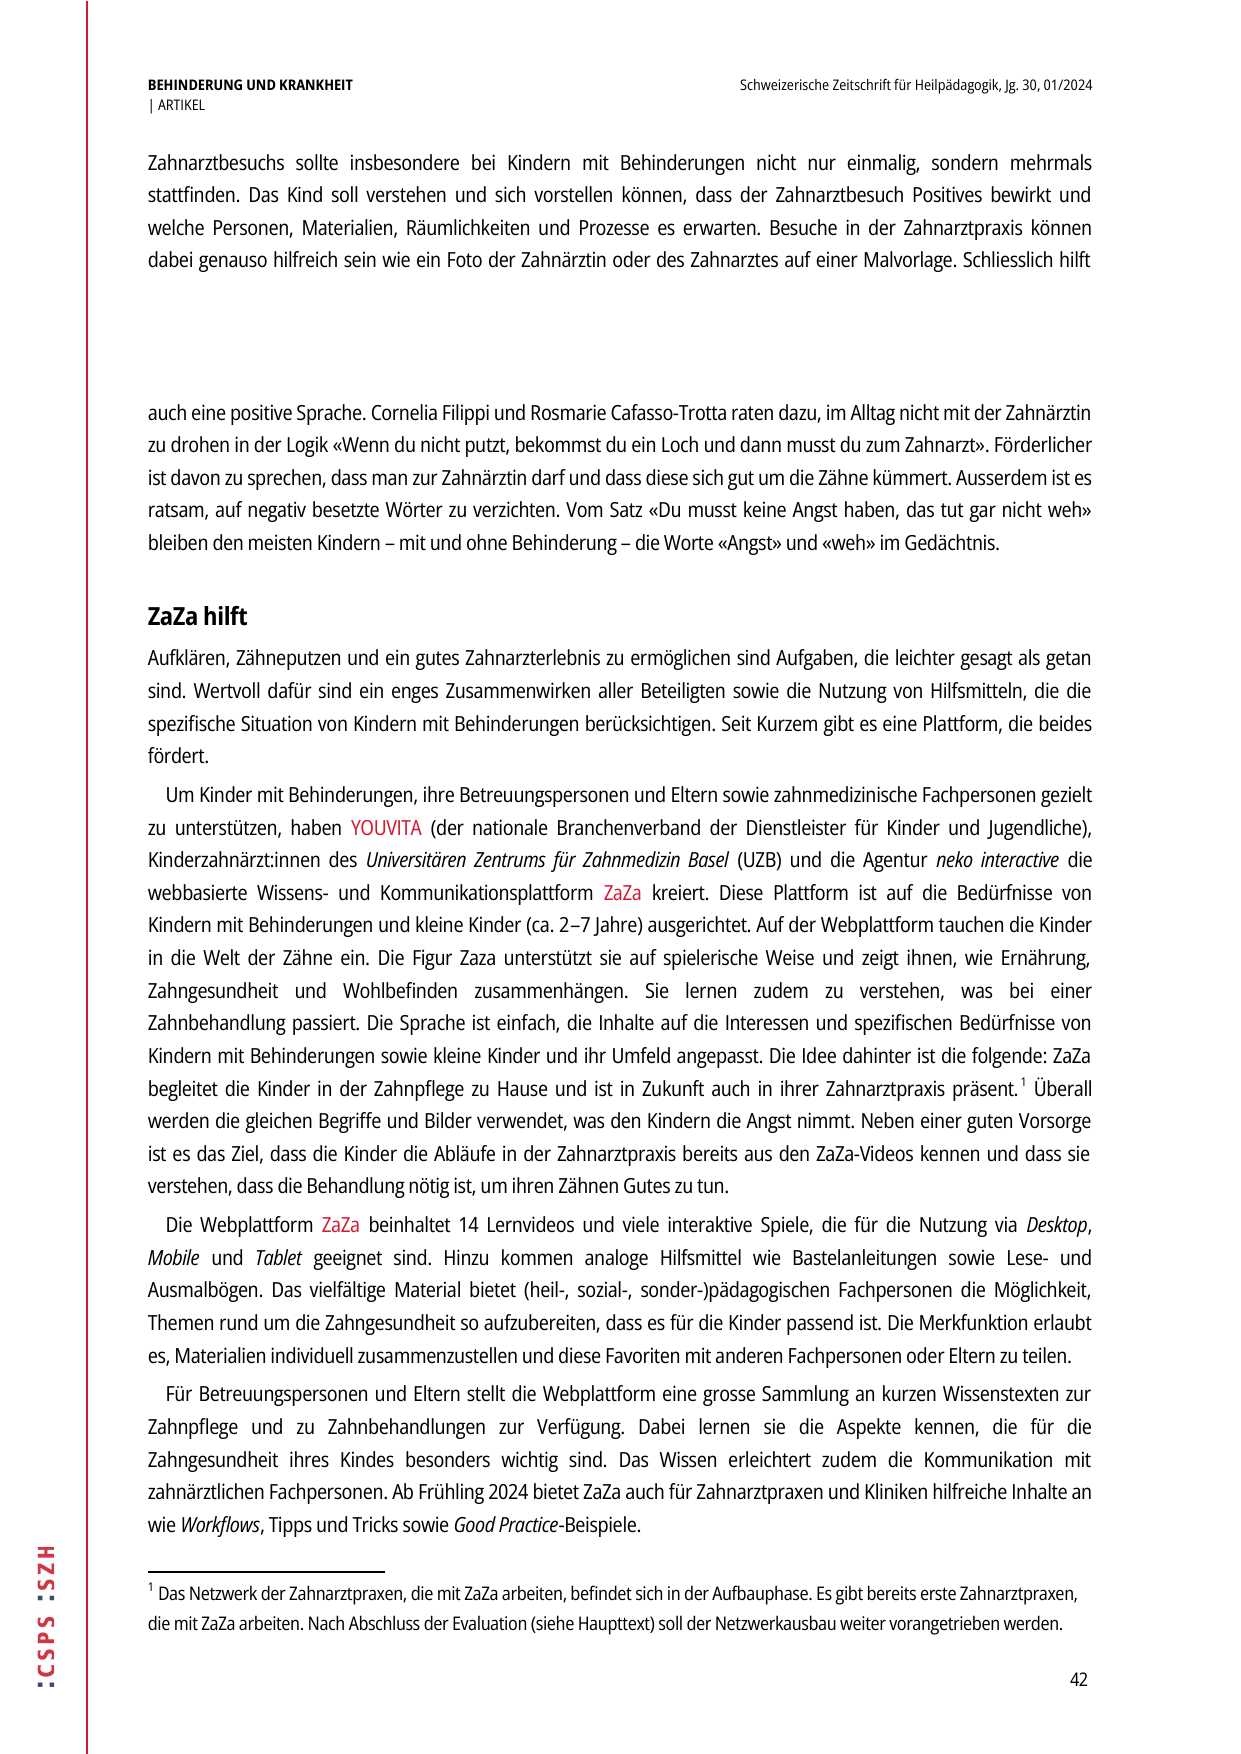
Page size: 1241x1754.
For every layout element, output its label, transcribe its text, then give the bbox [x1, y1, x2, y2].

text Aufklären, Zähneputzen und ein gutes Zahnarzterlebnis zu ermöglichen sind Aufgaben, die leichter gesagt als getan sind. Wertvoll dafür sind ein enges Zusammenwirken aller Beteiligten sowie die Nutzung von Hilfsmitteln, die die spezifische Situation von Kindern mit Behinderungen berücksichtigen. Seit Kurzem gibt es eine Plattform, die beides fördert. [148, 643, 1092, 770]
picture [37, 1547, 55, 1687]
subtitle ZaZa hilft [148, 598, 1092, 632]
text Die Webplattform ZaZa beinhaltet 14 Lernvideos und viele interaktive Spiele, die für die Nutzung via Desktop, Mobile und Tablet geeignet sind. Hinzu kommen analoge Hilfsmittel wie Bastelanleitungen sowie Lese- und Ausmalbögen. Das vielfältige Material bietet (heil-, sozial-, sonder-)pädagogischen Fachpersonen die Möglichkeit, Themen rund um die Zahngesundheit so aufzubereiten, dass es für die Kinder passend ist. Die Merkfunktion erlaubt es, Materialien individuell zusammenzustellen und diese Favoriten mit anderen Fachpersonen oder Eltern zu teilen. [148, 1210, 1092, 1369]
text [148, 148, 1092, 556]
text Um Kinder mit Behinderungen, ihre Betreuungspersonen und Eltern sowie zahnmedizinische Fachpersonen gezielt zu unterstützen, haben YOUVITA (der nationale Branchenverband der Dienstleister für Kinder und Jugendliche), Kinderzahnärzt:innen des Universitären Zentrums für Zahnmedizin Basel (UZB) und die Agentur neko interactive die webbasierte Wissens- und Kommunikationsplattform ZaZa kreiert. Diese Plattform ist auf die Bedürfnisse von Kindern mit Behinderungen und kleine Kinder (ca. 2–7 Jahre) ausgerichtet. Auf der Webplattform tauchen die Kinder in die Welt der Zähne ein. Die Figur Zaza unterstützt sie auf spielerische Weise und zeigt ihnen, wie Ernährung, Zahngesundheit und Wohlbefinden zusammenhängen. Sie lernen zudem zu verstehen, was bei einer Zahnbehandlung passiert. Die Sprache ist einfach, die Inhalte auf die Interessen und spezifischen Bedürfnisse von Kindern mit Behinderungen sowie kleine Kinder und ihr Umfeld angepasst. Die Idee dahinter ist die folgende: ZaZa begleitet die Kinder in der Zahnpflege zu Hause und ist in Zukunft auch in ihrer Zahnarztpraxis präsent. Überall werden die gleichen Begriffe und Bilder verwendet, was den Kindern die Angst nimmt. Neben einer guten Vorsorge ist es das Ziel, dass die Kinder die Abläufe in der Zahnarztpraxis bereits aus den ZaZa-Videos kennen und dass sie verstehen, dass die Behandlung nötig ist, um ihren Zähnen Gutes zu tun. [148, 780, 1092, 1200]
text Für Betreuungspersonen und Eltern stellt die Webplattform eine grosse Sammlung an kurzen Wissenstexten zur Zahnpflege und zu Zahnbehandlungen zur Verfügung. Dabei lernen sie die Aspekte kennen, die für die Zahngesundheit ihres Kindes besonders wichtig sind. Das Wissen erleichtert zudem die Kommunikation mit zahnärztlichen Fachpersonen. Ab Frühling 2024 bietet ZaZa auch für Zahnarztpraxen und Kliniken hilfreiche Inhalte an wie Workflows, Tipps und Tricks sowie Good Practice-Beispiele. [148, 1379, 1092, 1538]
